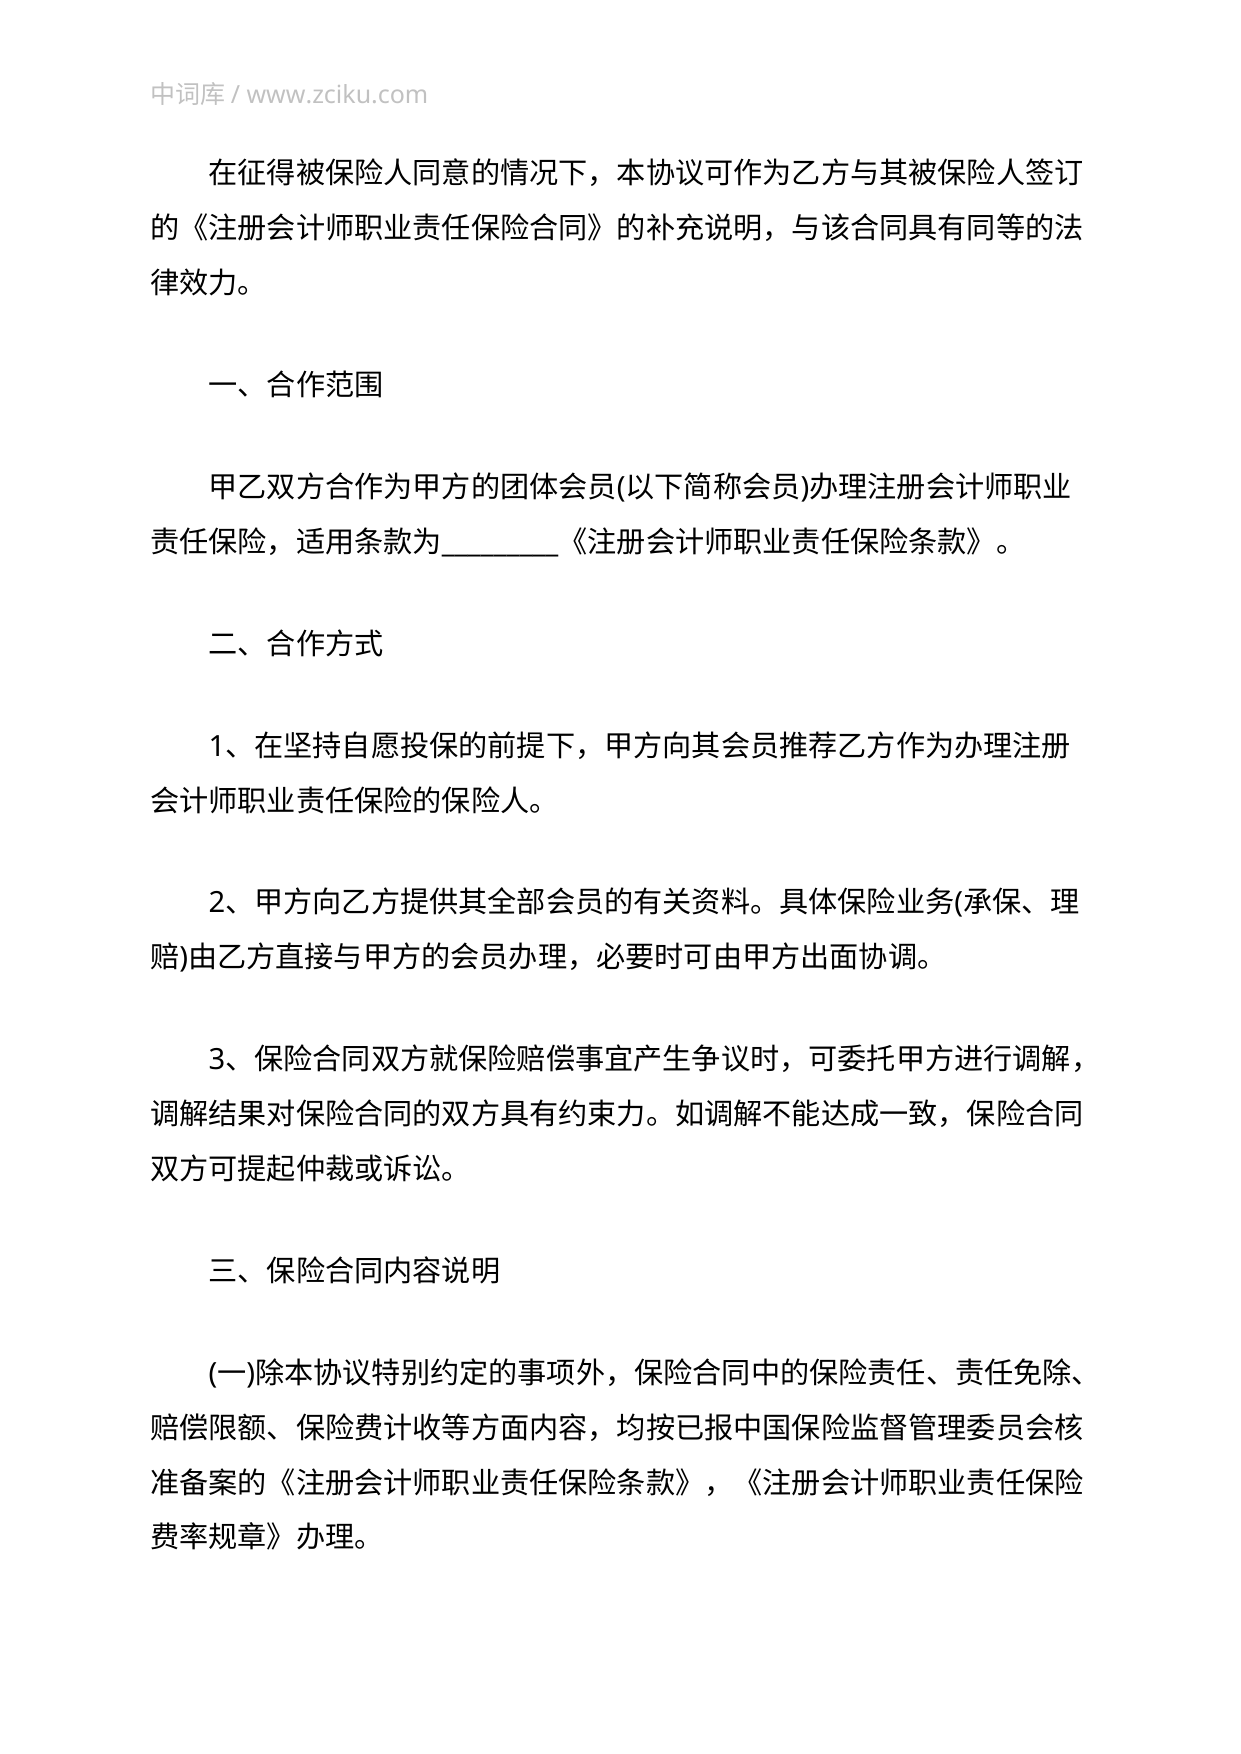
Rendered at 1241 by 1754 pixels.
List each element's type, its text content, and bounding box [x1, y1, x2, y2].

text 一、合作范围 [150, 362, 1090, 404]
text 三、保险合同内容说明 [150, 1247, 1090, 1290]
text 在征得被保险人同意的情况下，本协议可作为乙方与其被保险人签订的《注册会计师职业责任保险合同》的补充说明，与该合同具有同等的法律效力。 [150, 150, 1090, 302]
text 1、在坚持自愿投保的前提下，甲方向其会员推荐乙方作为办理注册会计师职业责任保险的保险人。 [150, 722, 1090, 819]
text (一)除本协议特别约定的事项外，保险合同中的保险责任、责任免除、赔偿限额、保险费计收等方面内容，均按已报中国保险监督管理委员会核准备案的《注册会计师职业责任保险条款》，《注册会计师职业责任保险费率规章》办理。 [150, 1349, 1090, 1556]
text 甲乙双方合作为甲方的团体会员(以下简称会员)办理注册会计师职业责任保险，适用条款为_________《注册会计师职业责任保险条款》。 [150, 463, 1090, 561]
text 二、合作方式 [150, 620, 1090, 663]
text 2、甲方向乙方提供其全部会员的有关资料。具体保险业务(承保、理赔)由乙方直接与甲方的会员办理，必要时可由甲方出面协调。 [150, 879, 1090, 976]
text 3、保险合同双方就保险赔偿事宜产生争议时，可委托甲方进行调解，调解结果对保险合同的双方具有约束力。如调解不能达成一致，保险合同双方可提起仲裁或诉讼。 [150, 1036, 1090, 1188]
